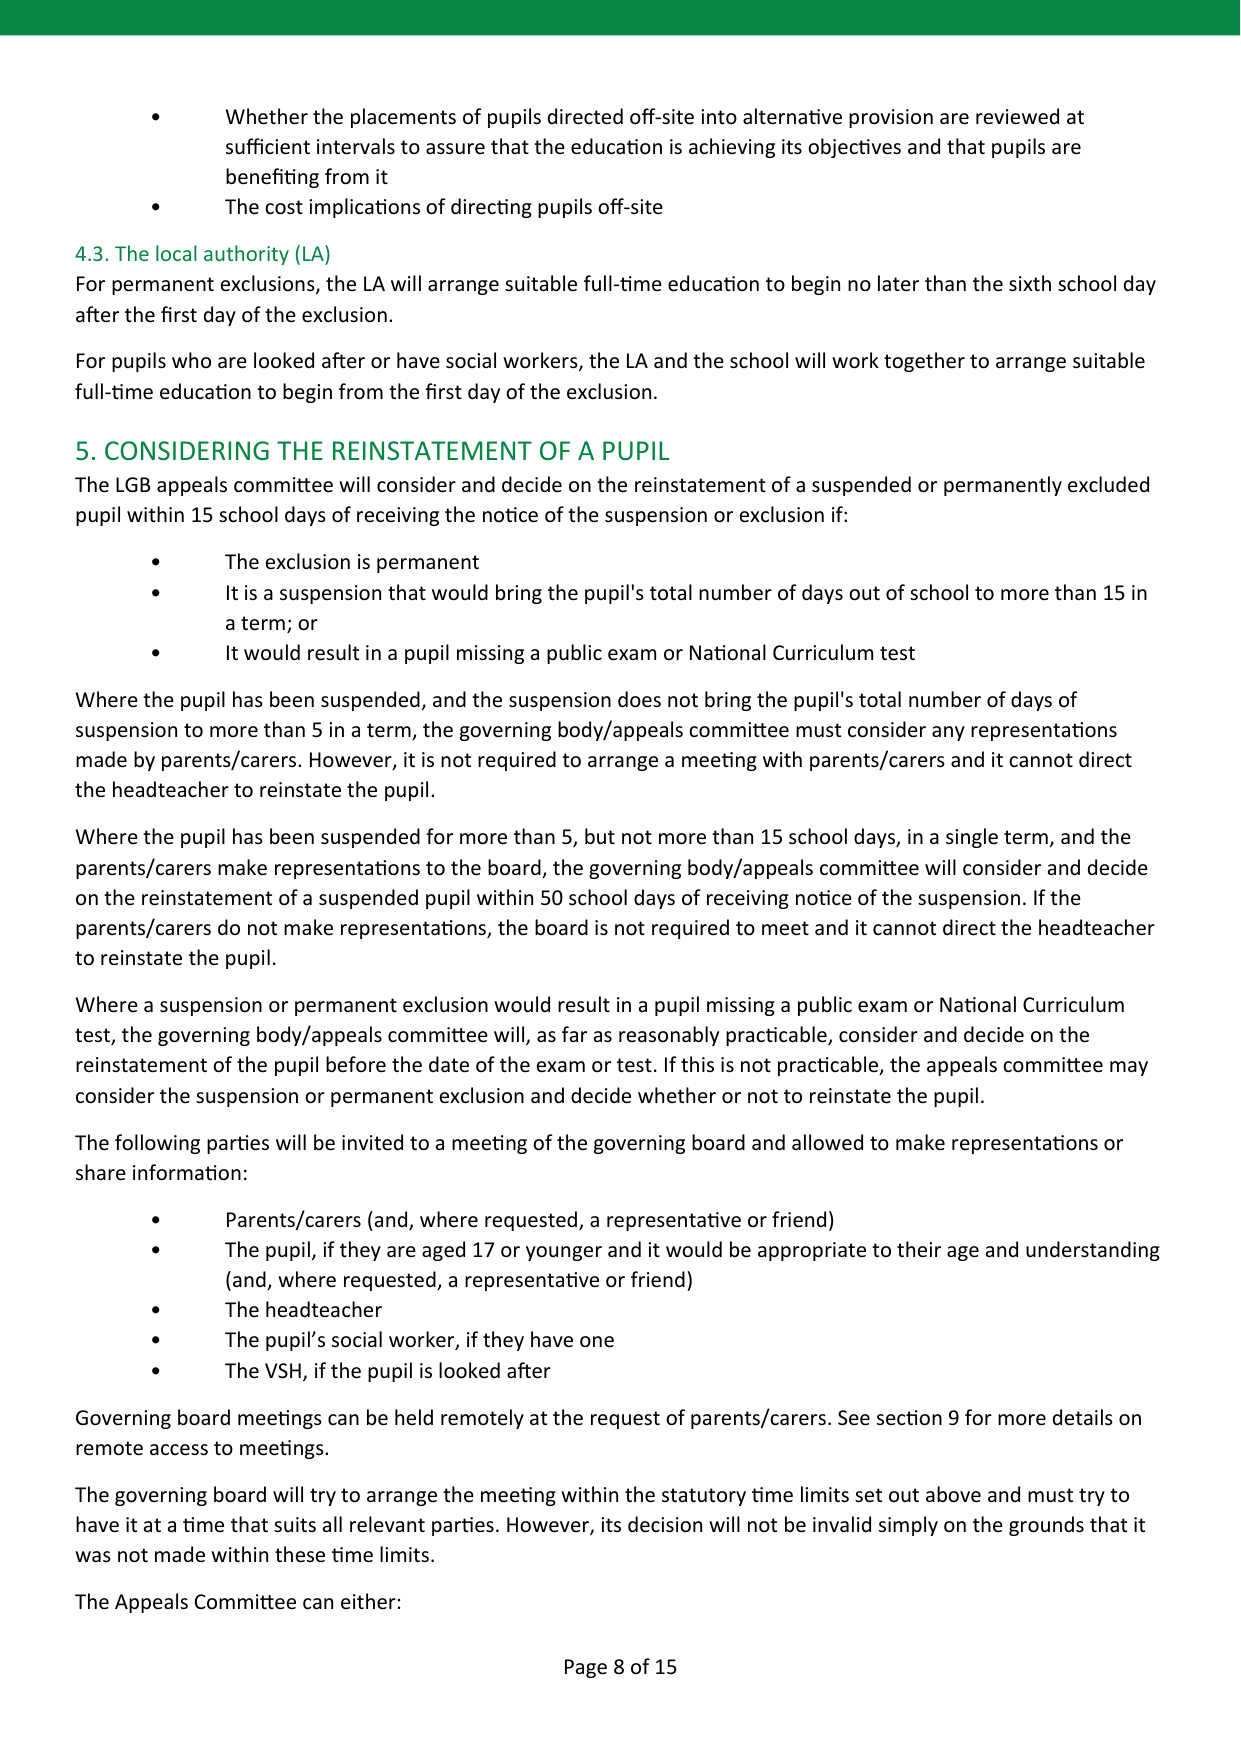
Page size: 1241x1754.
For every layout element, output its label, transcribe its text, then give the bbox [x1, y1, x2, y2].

text The LGB appeals committee will consider and decide on the reinstatement of a suspended or permanently excluded pupil within 15 school days of receiving the notice of the suspension or exclusion if: [75, 470, 1165, 529]
text Governing board meetings can be held remotely at the request of parents/carers. See section 9 for more details on remote access to meetings. [75, 1403, 1165, 1461]
text The Appeals Committee can either: [75, 1587, 1165, 1615]
list Parents/carers (and, where requested, a representative or friend) [150, 1205, 1165, 1233]
list The headteacher [150, 1295, 1165, 1323]
list The exclusion is permanent [150, 547, 1165, 576]
text For permanent exclusions, the LA will arrange suitable full-time education to begin no later than the sixth school day after the first day of the exclusion. [75, 269, 1165, 328]
list The cost implications of directing pupils off-site [150, 192, 1165, 220]
list The VSH, if the pupil is looked after [150, 1356, 1165, 1384]
list It is a suspension that would bring the pupil's total number of days out of school to more than 15 in a term; or [150, 578, 1165, 636]
list Whether the placements of pupils directed off-site into alternative provision are reviewed at sufficient intervals to assure that the education is achieving its objectives and that pupils are benefiting from it [150, 102, 1165, 190]
text The governing board will try to arrange the meeting within the statutory time limits set out above and must try to have it at a time that suits all relevant parties. However, its decision will not be invalid simply on the grounds that it was not made within these time limits. [75, 1480, 1165, 1568]
list The pupil’s social worker, if they have one [150, 1326, 1165, 1354]
subtitle CONSIDERING THE REINSTATEMENT OF A PUPIL [75, 432, 1165, 468]
text Where a suspension or permanent exclusion would result in a pupil missing a public exam or National Curriculum test, the governing body/appeals committee will, as far as reasonably practicable, consider and decide on the reinstatement of the pupil before the date of the exam or test. If this is not practicable, the appeals committee may consider the suspension or permanent exclusion and decide whether or not to reinstate the pupil. [75, 990, 1165, 1109]
subtitle The local authority (LA) [75, 239, 1165, 267]
text For pupils who are looked after or have social workers, the LA and the school will work together to arrange suitable full-time education to begin from the first day of the exclusion. [75, 347, 1165, 405]
list The pupil, if they are aged 17 or younger and it would be appropriate to their age and understanding (and, where requested, a representative or friend) [150, 1235, 1165, 1293]
list It would result in a pupil missing a public exam or National Curriculum test [150, 638, 1165, 666]
text The following parties will be invited to a meeting of the governing board and allowed to make representations or share information: [75, 1128, 1165, 1186]
text Where the pupil has been suspended for more than 5, but not more than 15 school days, in a single term, and the parents/carers make representations to the board, the governing body/appeals committee will consider and decide on the reinstatement of a suspended pupil within 50 school days of receiving notice of the suspension. If the parents/carers do not make representations, the board is not required to meet and it cannot direct the headteacher to reinstate the pupil. [75, 822, 1165, 971]
text Where the pupil has been suspended, and the suspension does not bring the pupil's total number of days of suspension to more than 5 in a term, the governing body/appeals committee must consider any representations made by parents/carers. However, it is not required to arrange a meeting with parents/carers and it cannot direct the headteacher to reinstate the pupil. [75, 685, 1165, 804]
